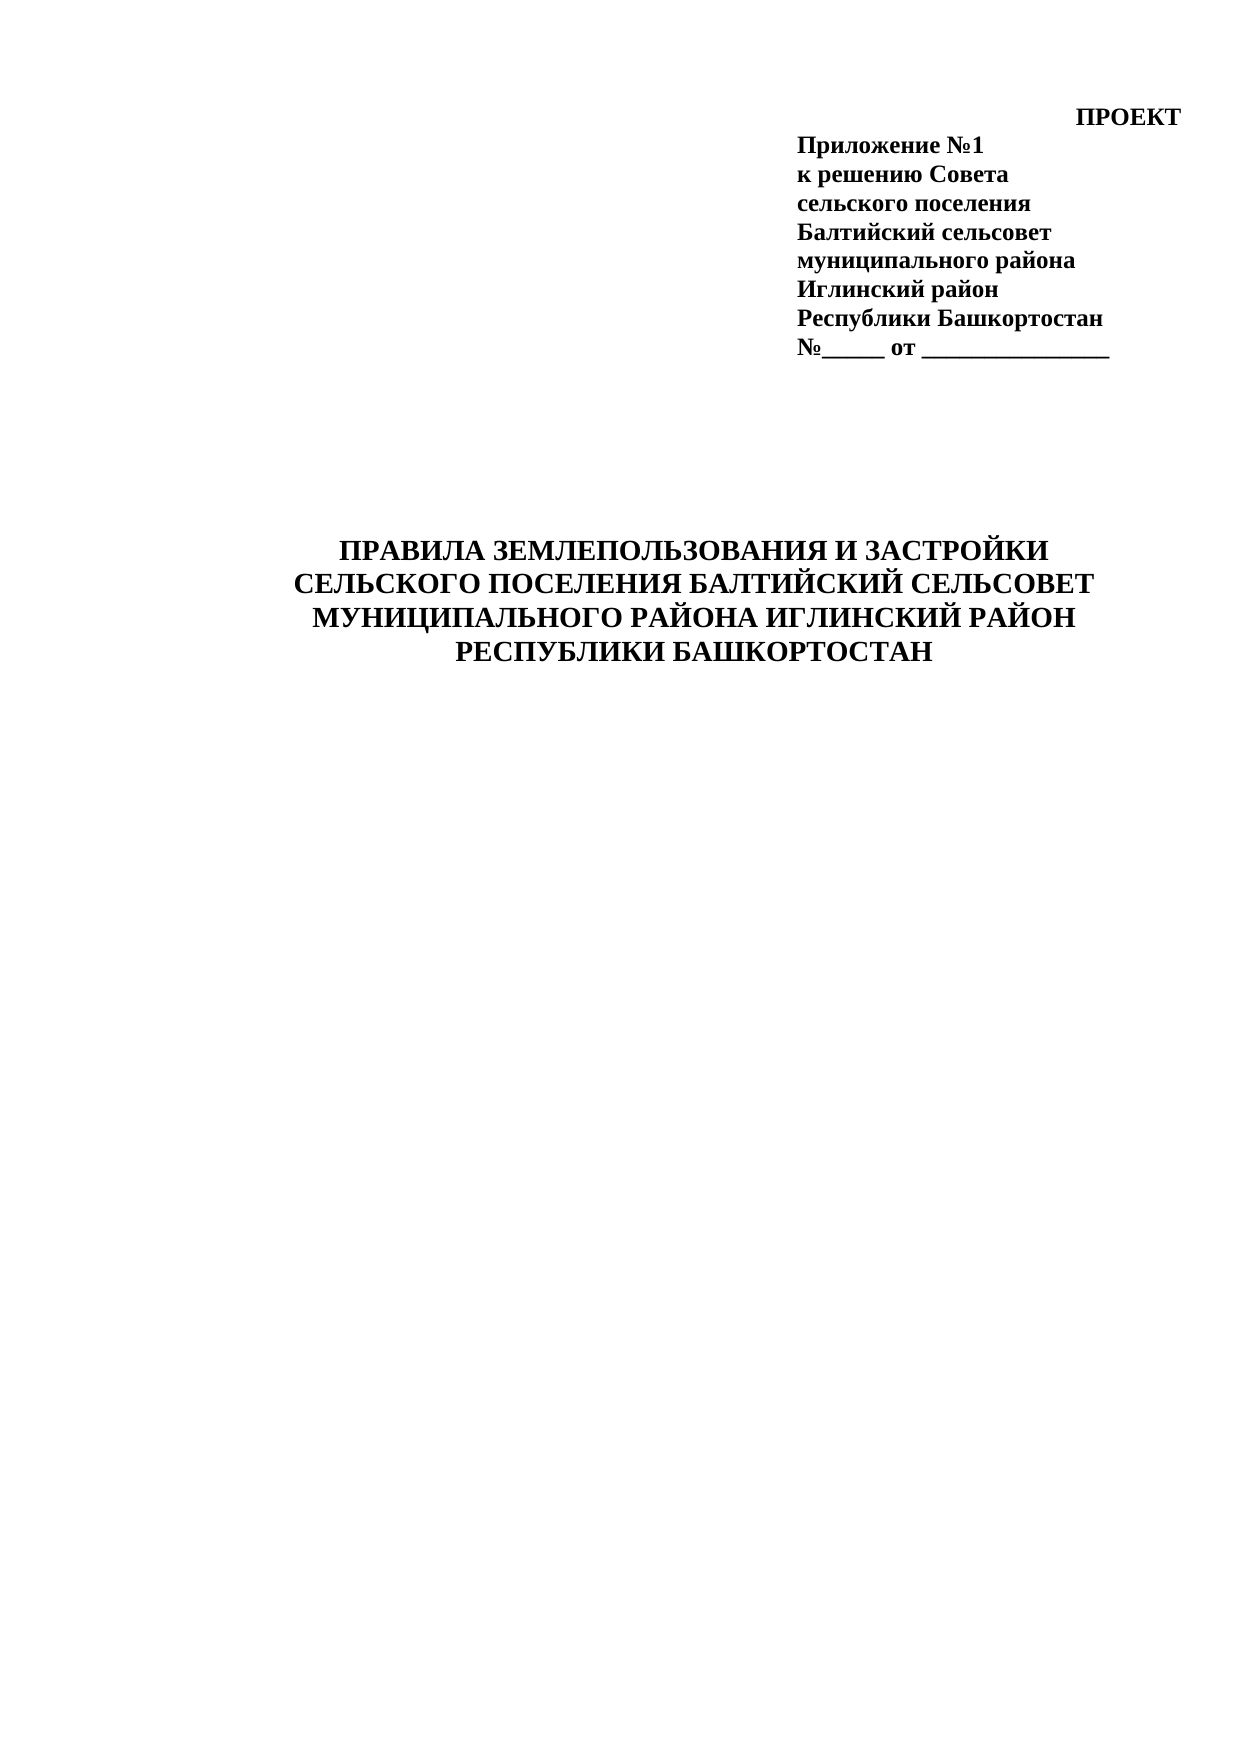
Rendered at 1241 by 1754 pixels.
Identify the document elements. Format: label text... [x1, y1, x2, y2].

text МУНИЦИПАЛЬНОГО РАЙОНА ИГЛИНСКИЙ РАЙОН [148, 600, 1181, 634]
text СЕЛЬСКОГО ПОСЕЛЕНИЯ БАЛТИЙСКИЙ СЕЛЬСОВЕТ [148, 567, 1181, 600]
text муниципального района [738, 246, 1181, 274]
text Приложение №1 [738, 131, 1181, 159]
text РЕСПУБЛИКИ БАШКОРТОСТАН [148, 634, 1181, 667]
text сельского поселения [738, 188, 1181, 217]
text ПРОЕКТ [148, 102, 1181, 131]
text №_____ от _______________ [738, 332, 1181, 361]
text Республики Башкортостан [738, 303, 1181, 332]
text Иглинский район [738, 274, 1181, 303]
text ПРАВИЛА ЗЕМЛЕПОЛЬЗОВАНИЯ И ЗАСТРОЙКИ [148, 533, 1181, 567]
text Балтийский сельсовет [738, 217, 1181, 246]
text к решению Совета [738, 159, 1181, 188]
